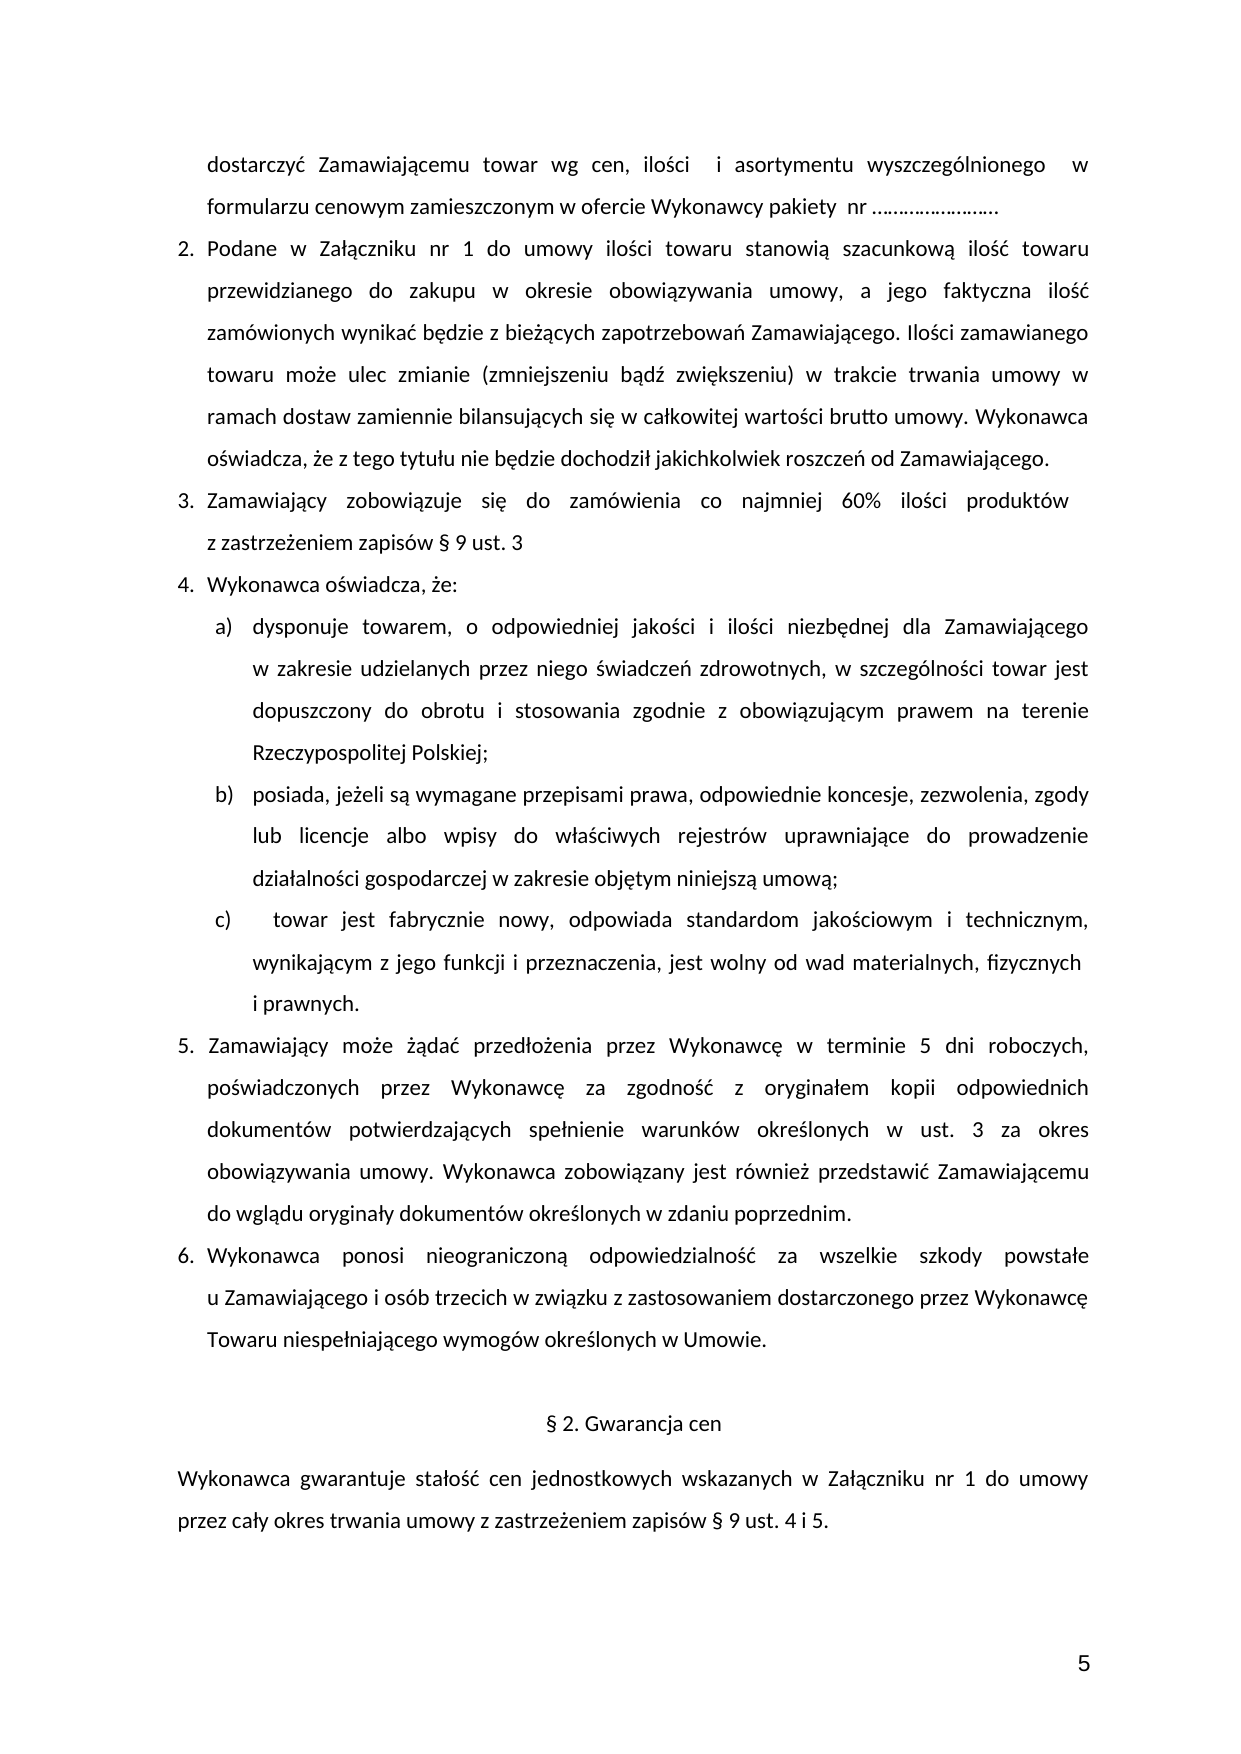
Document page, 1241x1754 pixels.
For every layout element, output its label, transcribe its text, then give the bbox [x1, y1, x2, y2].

text a) dysponuje towarem, o odpowiedniej jakości i ilości niezbędnej dla Zamawiającego w zakresie udzielanych przez niego świadczeń zdrowotnych, w szczególności towar jest dopuszczony do obrotu i stosowania zgodnie z obowiązującym prawem na terenie Rzeczypospolitej Polskiej; [215, 612, 1090, 766]
list Zamawiający zobowiązuje się do zamówienia co najmniej 60% ilości produktów z zastrzeżeniem zapisów § 9 ust. 3 [177, 486, 1090, 556]
text Wykonawca gwarantuje stałość cen jednostkowych wskazanych w Załączniku nr 1 do umowy przez cały okres trwania umowy z zastrzeżeniem zapisów § 9 ust. 4 i 5. [177, 1464, 1090, 1534]
list Wykonawca oświadcza, że: [177, 570, 1090, 598]
text c) towar jest fabrycznie nowy, odpowiada standardom jakościowym i technicznym, wynikającym z jego funkcji i przeznaczenia, jest wolny od wad materialnych, fizycznych i prawnych. [215, 906, 1090, 1018]
text § 2. Gwarancja cen [177, 1409, 1090, 1437]
list Wykonawca ponosi nieograniczoną odpowiedzialność za wszelkie szkody powstałe u Zamawiającego i osób trzecich w związku z zastosowaniem dostarczonego przez Wykonawcę Towaru niespełniającego wymogów określonych w Umowie. [177, 1241, 1090, 1353]
list Podane w Załączniku nr 1 do umowy ilości towaru stanowią szacunkową ilość towaru przewidzianego do zakupu w okresie obowiązywania umowy, a jego faktyczna ilość zamówionych wynikać będzie z bieżących zapotrzebowań Zamawiającego. Ilości zamawianego towaru może ulec zmianie (zmniejszeniu bądź zwiększeniu) w trakcie trwania umowy w ramach dostaw zamiennie bilansujących się w całkowitej wartości brutto umowy. Wykonawca oświadcza, że z tego tytułu nie będzie dochodził jakichkolwiek roszczeń od Zamawiającego. [177, 234, 1090, 472]
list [177, 150, 1090, 220]
text b) posiada, jeżeli są wymagane przepisami prawa, odpowiednie koncesje, zezwolenia, zgody lub licencje albo wpisy do właściwych rejestrów uprawniające do prowadzenie działalności gospodarczej w zakresie objętym niniejszą umową; [215, 780, 1090, 892]
text 5. Zamawiający może żądać przedłożenia przez Wykonawcę w terminie 5 dni roboczych, poświadczonych przez Wykonawcę za zgodność z oryginałem kopii odpowiednich dokumentów potwierdzających spełnienie warunków określonych w ust. 3 za okres obowiązywania umowy. Wykonawca zobowiązany jest również przedstawić Zamawiającemu do wglądu oryginały dokumentów określonych w zdaniu poprzednim. [177, 1032, 1090, 1227]
